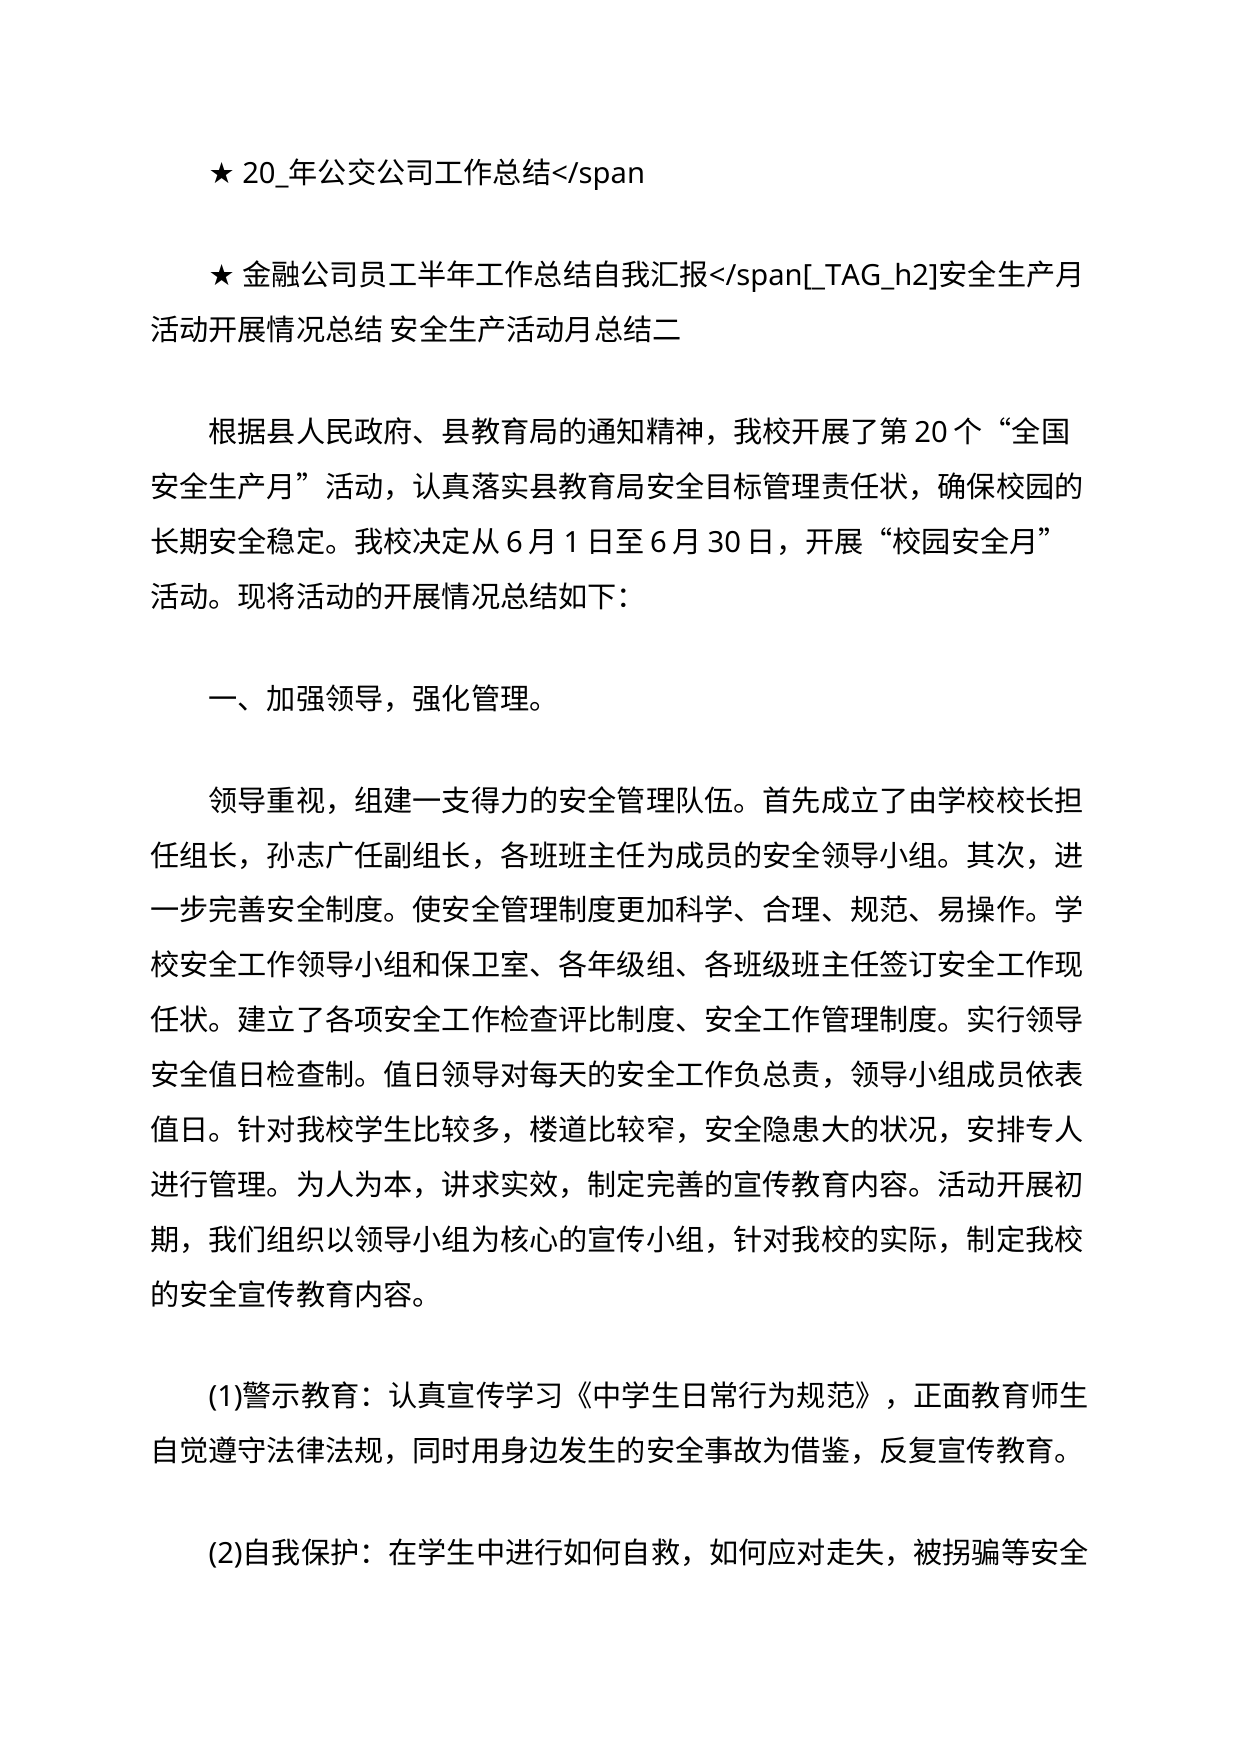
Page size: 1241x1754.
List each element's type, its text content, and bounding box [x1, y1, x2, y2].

text (1)警示教育：认真宣传学习《中学生日常行为规范》，正面教育师生自觉遵守法律法规，同时用身边发生的安全事故为借鉴，反复宣传教育。 [150, 1373, 1090, 1470]
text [150, 1530, 1090, 1572]
text 领导重视，组建一支得力的安全管理队伍。首先成立了由学校校长担任组长，孙志广任副组长，各班班主任为成员的安全领导小组。其次，进一步完善安全制度。使安全管理制度更加科学、合理、规范、易操作。学校安全工作领导小组和保卫室、各年级组、各班级班主任签订安全工作现任状。建立了各项安全工作检查评比制度、安全工作管理制度。实行领导安全值日检查制。值日领导对每天的安全工作负总责，领导小组成员依表值日。针对我校学生比较多，楼道比较窄，安全隐患大的状况，安排专人进行管理。为人为本，讲求实效，制定完善的宣传教育内容。活动开展初期，我们组织以领导小组为核心的宣传小组，针对我校的实际，制定我校的安全宣传教育内容。 [150, 777, 1090, 1313]
text 一、加强领导，强化管理。 [150, 675, 1090, 718]
text 根据县人民政府、县教育局的通知精神，我校开展了第20个“全国安全生产月”活动，认真落实县教育局安全目标管理责任状，确保校园的长期安全稳定。我校决定从6月1日至6月30日，开展“校园安全月”活动。现将活动的开展情况总结如下： [150, 409, 1090, 616]
text ★ 金融公司员工半年工作总结自我汇报</span[_TAG_h2]安全生产月活动开展情况总结 安全生产活动月总结二 [150, 252, 1090, 349]
text ★ 20_年公交公司工作总结</span [150, 150, 1090, 192]
